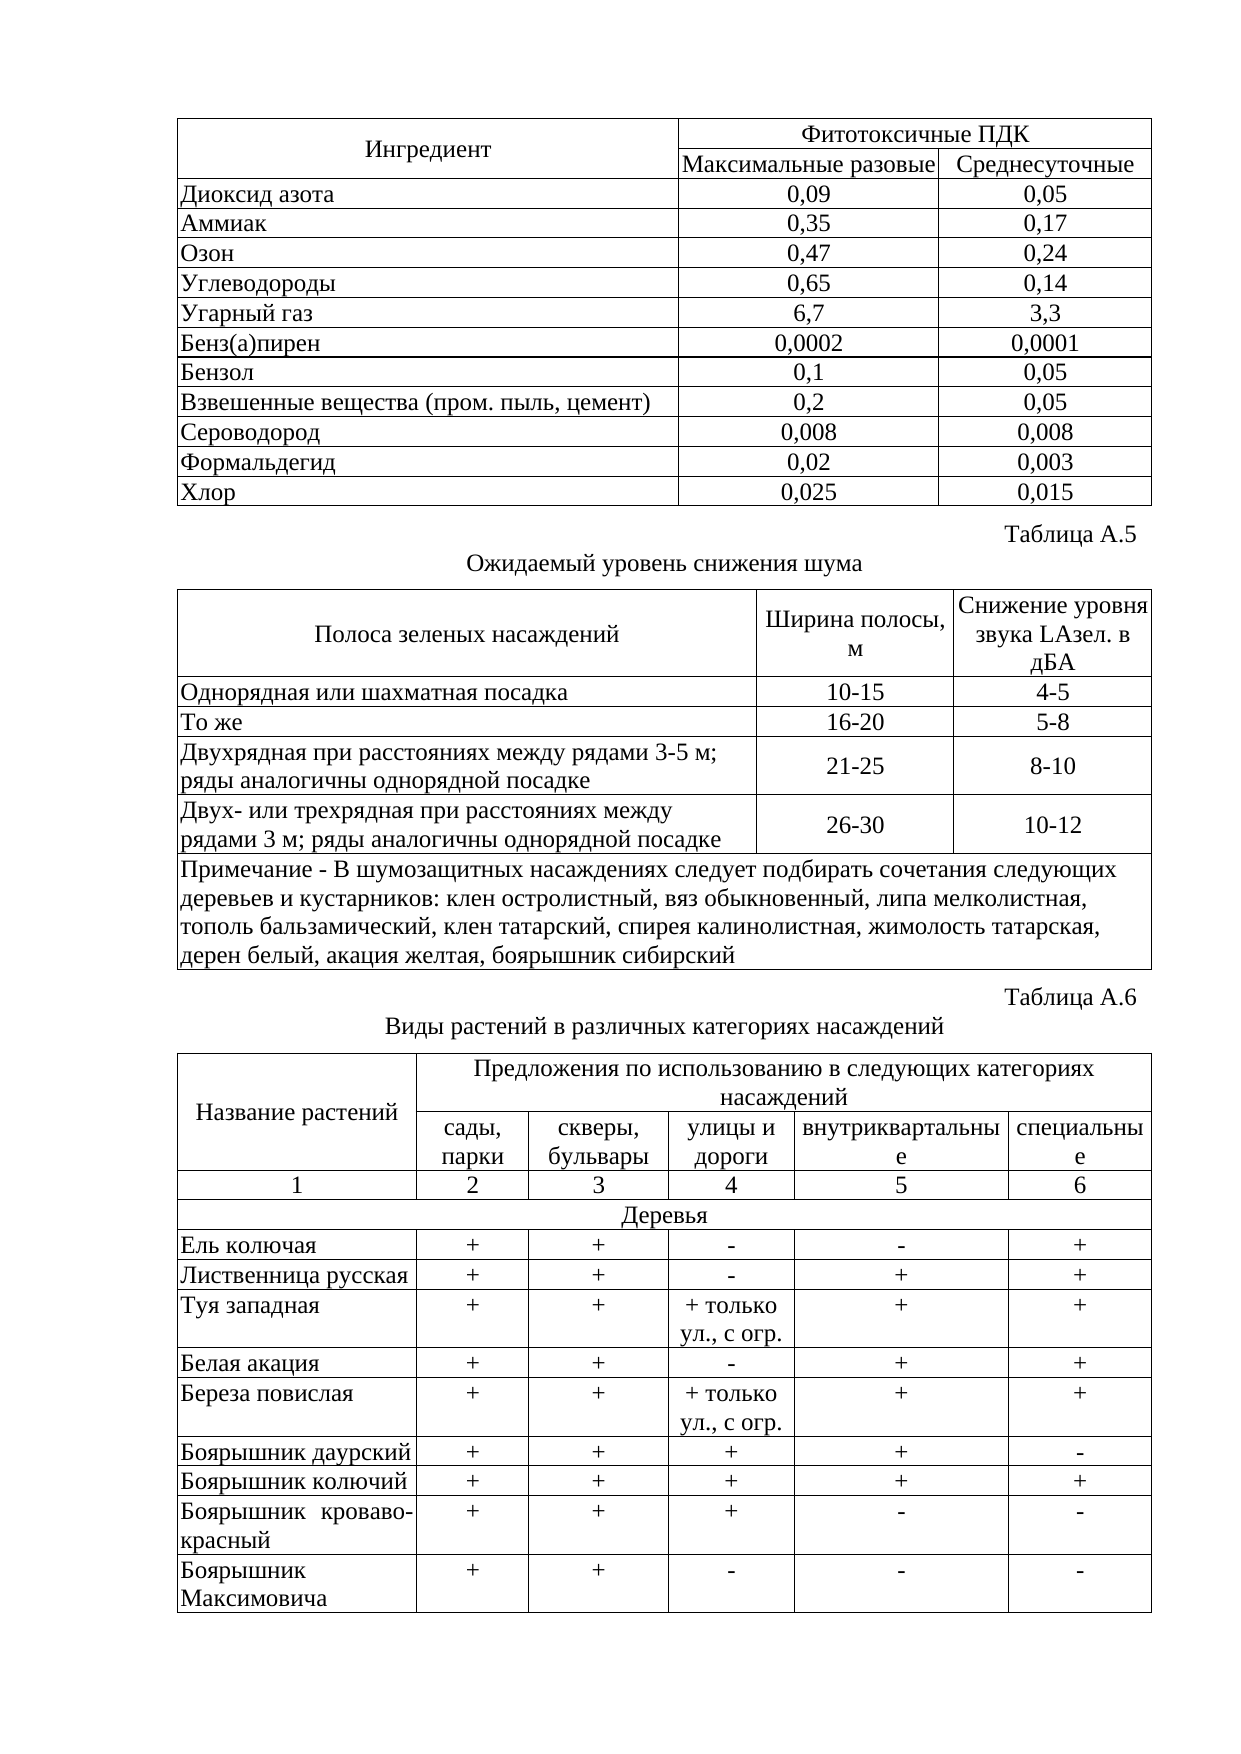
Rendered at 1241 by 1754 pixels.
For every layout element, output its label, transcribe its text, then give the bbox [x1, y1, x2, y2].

table_cell + [417, 1466, 528, 1495]
table_cell + [417, 1260, 528, 1289]
table_cell 0,003 [939, 447, 1151, 476]
table_cell Ель колючая [178, 1230, 416, 1259]
table_cell 4 [669, 1171, 794, 1199]
table_header Название растений [178, 1054, 416, 1169]
table_cell 1 [178, 1171, 416, 1199]
table_cell + только ул., с огр. [669, 1378, 794, 1436]
table_cell скверы, бульвары [529, 1112, 668, 1169]
table_cell 10-12 [954, 795, 1151, 853]
table_cell - [669, 1555, 794, 1612]
table_cell + [1009, 1378, 1151, 1436]
table_cell Максимальные разовые [679, 149, 938, 178]
table_cell Углеводороды [178, 268, 678, 297]
table_cell + [529, 1290, 668, 1347]
table_cell 3,3 [939, 298, 1151, 327]
table_cell - [1009, 1437, 1151, 1465]
table_cell + [795, 1290, 1008, 1347]
table_cell То же [178, 707, 756, 736]
table_cell Белая акация [178, 1348, 416, 1377]
table_cell 4-5 [954, 677, 1151, 706]
table_cell + [417, 1348, 528, 1377]
table_cell + [795, 1378, 1008, 1436]
table_cell + [529, 1378, 668, 1436]
table_cell 0,015 [939, 477, 1151, 505]
table_cell 0,05 [939, 358, 1151, 386]
table_cell + [669, 1437, 794, 1465]
table_cell + [529, 1496, 668, 1554]
table_cell 0,65 [679, 268, 938, 297]
table_cell + [795, 1466, 1008, 1495]
text Таблица А.5 [177, 519, 1152, 548]
table_cell + [529, 1260, 668, 1289]
table_cell Бенз(а)пирен [178, 328, 678, 356]
text Виды растений в различных категориях насаждений [177, 1011, 1152, 1040]
table_cell специальные [1009, 1112, 1151, 1169]
table_cell Однорядная или шахматная посадка [178, 677, 756, 706]
table_cell 0,05 [939, 387, 1151, 416]
table_cell Взвешенные вещества (пром. пыль, цемент) [178, 387, 678, 416]
table_cell 0,35 [679, 209, 938, 237]
table_cell Двухрядная при расстояниях между рядами 3-; ряды аналогичны однорядной посадке [178, 737, 756, 794]
table_cell + [529, 1466, 668, 1495]
table_cell - [795, 1555, 1008, 1612]
table_cell + [1009, 1260, 1151, 1289]
table_cell 16-20 [757, 707, 953, 736]
table_cell 6 [1009, 1171, 1151, 1199]
table_cell + [529, 1555, 668, 1612]
table_header Предложения по использованию в следующих категориях насаждений [417, 1054, 1151, 1111]
table_cell + [529, 1230, 668, 1259]
table_cell 0,2 [679, 387, 938, 416]
table_cell Примечание - В шумозащитных насаждениях следует подбирать сочетания следующих деревьев и кустарников: клен остролистный, вяз обыкновенный, липа мелколистная, тополь бальзамический, клен татарский, спирея калинолистная, жимолость татарская, дерен белый, акация желтая, боярышник сибирский [178, 854, 1151, 969]
table_cell 0,0001 [939, 328, 1151, 356]
table_cell 0,24 [939, 238, 1151, 267]
table_cell 0,09 [679, 179, 938, 207]
table_cell + [795, 1437, 1008, 1465]
table_cell 0,17 [939, 209, 1151, 237]
table_cell Хлор [178, 477, 678, 505]
table_cell - [669, 1260, 794, 1289]
table_cell Диоксид азота [178, 179, 678, 207]
table_cell Туя западная [178, 1290, 416, 1347]
table_cell + [795, 1260, 1008, 1289]
table_cell 0,025 [679, 477, 938, 505]
table_cell улицы и дороги [669, 1112, 794, 1169]
table_cell + [417, 1378, 528, 1436]
table_cell + [1009, 1466, 1151, 1495]
table_cell 0,05 [939, 179, 1151, 207]
table_cell 0,008 [939, 417, 1151, 446]
table_cell Береза повислая [178, 1378, 416, 1436]
table_cell Боярышник колючий [178, 1466, 416, 1495]
table_header Фитотоксичные ПДК [679, 119, 1151, 148]
table_cell внутриквартальные [795, 1112, 1008, 1169]
table_cell - [669, 1230, 794, 1259]
table_cell Аммиак [178, 209, 678, 237]
table_cell 5-8 [954, 707, 1151, 736]
table_cell Двух- или трехрядная при расстояниях между рядами ; ряды аналогичны однорядной посадке [178, 795, 756, 853]
table_cell + [417, 1555, 528, 1612]
table_cell - [1009, 1555, 1151, 1612]
table_cell + [529, 1348, 668, 1377]
table_cell 0,02 [679, 447, 938, 476]
table_cell Угарный газ [178, 298, 678, 327]
table_cell + [529, 1437, 668, 1465]
table_cell + [417, 1496, 528, 1554]
table_cell Боярышник кроваво-красный [178, 1496, 416, 1554]
table_cell Боярышник даурский [178, 1437, 416, 1465]
table_cell сады, парки [417, 1112, 528, 1169]
table_cell + [417, 1290, 528, 1347]
table_cell Бензол [178, 358, 678, 386]
table_cell Формальдегид [178, 447, 678, 476]
text Ожидаемый уровень снижения шума [177, 548, 1152, 576]
table_cell 5 [795, 1171, 1008, 1199]
table_header Полоса зеленых насаждений [178, 590, 756, 676]
table_cell + только ул., с огр. [669, 1290, 794, 1347]
table_cell Сероводород [178, 417, 678, 446]
table_cell + [669, 1496, 794, 1554]
table_cell - [1009, 1496, 1151, 1554]
table_cell + [1009, 1230, 1151, 1259]
table_cell 0,0002 [679, 328, 938, 356]
table_cell + [417, 1230, 528, 1259]
table_cell 10-15 [757, 677, 953, 706]
table_cell Лиственница русская [178, 1260, 416, 1289]
table_cell 8-10 [954, 737, 1151, 794]
table_cell 0,1 [679, 358, 938, 386]
table_cell 2 [417, 1171, 528, 1199]
table_cell Среднесуточные [939, 149, 1151, 178]
table_cell Озон [178, 238, 678, 267]
table_cell 0,14 [939, 268, 1151, 297]
table_header Снижение уровня звука LАзел. в дБА [954, 590, 1151, 676]
table_cell + [1009, 1348, 1151, 1377]
table_cell + [795, 1348, 1008, 1377]
table_cell + [1009, 1290, 1151, 1347]
table_cell 0,47 [679, 238, 938, 267]
table_header Ширина полосы, м [757, 590, 953, 676]
table_cell 6,7 [679, 298, 938, 327]
table_cell - [795, 1496, 1008, 1554]
table_cell - [669, 1348, 794, 1377]
table_cell Боярышник Максимовича [178, 1555, 416, 1612]
table_cell 26-30 [757, 795, 953, 853]
table_cell 21-25 [757, 737, 953, 794]
table_cell Деревья [178, 1200, 1151, 1229]
table_cell 0,008 [679, 417, 938, 446]
table_cell 3 [529, 1171, 668, 1199]
table_cell + [417, 1437, 528, 1465]
table_cell - [795, 1230, 1008, 1259]
table_cell + [669, 1466, 794, 1495]
text Таблица А.6 [177, 982, 1152, 1011]
table_header Ингредиент [178, 119, 678, 178]
